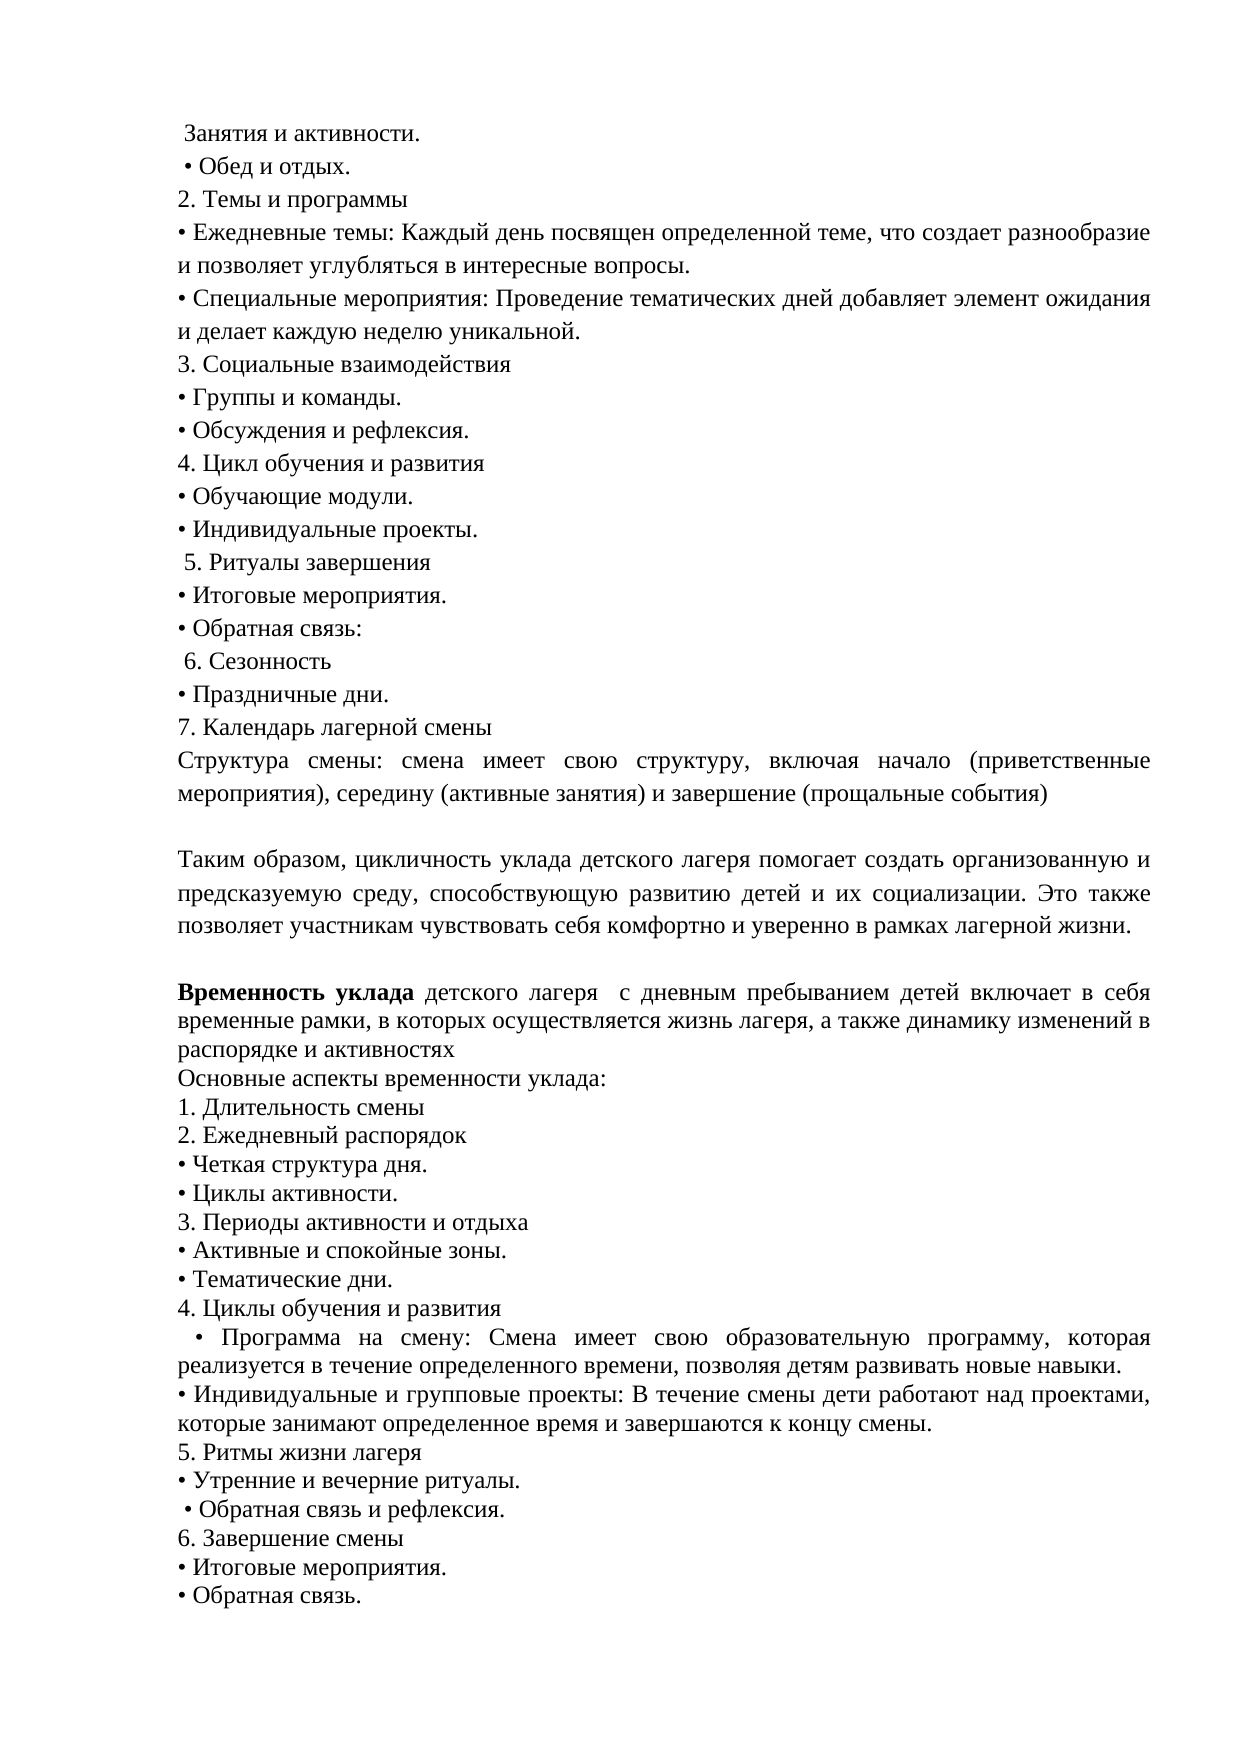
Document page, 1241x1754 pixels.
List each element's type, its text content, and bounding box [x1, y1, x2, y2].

text 6. Завершение смены [177, 1523, 1152, 1552]
text Структура смены: смена имеет свою структуру, включая начало (приветственные мероприятия), середину (активные занятия) и завершение (прощальные события) [177, 746, 1152, 807]
text • Обучающие модули. [177, 481, 1152, 510]
text 4. Циклы обучения и развития [177, 1293, 1152, 1322]
text • Обед и отдых. [177, 151, 1152, 180]
text 7. Календарь лагерной смены [177, 712, 1152, 741]
text • Четкая структура дня. [177, 1149, 1152, 1178]
text • Обсуждения и рефлексия. [177, 415, 1152, 444]
text 5. Ритуалы завершения [177, 547, 1152, 576]
text 6. Сезонность [177, 646, 1152, 675]
text Занятия и активности. [177, 118, 1152, 147]
text Временность уклада детского лагеря с дневным пребыванием детей включает в себя временные рамки, в которых осуществляется жизнь лагеря, а также динамику изменений в распорядке и активностях [177, 977, 1152, 1063]
text 2. Темы и программы [177, 184, 1152, 213]
text • Итоговые мероприятия. [177, 1552, 1152, 1580]
text 2. Ежедневный распорядок [177, 1120, 1152, 1149]
text • Обратная связь. [177, 1580, 1152, 1609]
text • Программа на смену: Смена имеет свою образовательную программу, которая реализуется в течение определенного времени, позволяя детям развивать новые навыки. [177, 1322, 1152, 1379]
text • Утренние и вечерние ритуалы. [177, 1465, 1152, 1494]
text • Индивидуальные проекты. [177, 514, 1152, 543]
text • Обратная связь и рефлексия. [177, 1494, 1152, 1523]
text 4. Цикл обучения и развития [177, 448, 1152, 477]
text 3. Социальные взаимодействия [177, 349, 1152, 378]
text 3. Периоды активности и отдыха [177, 1207, 1152, 1235]
text • Тематические дни. [177, 1264, 1152, 1293]
text Таким образом, цикличность уклада детского лагеря помогает создать организованную и предсказуемую среду, способствующую развитию детей и их социализации. Это также позволяет участникам чувствовать себя комфортно и уверенно в рамках лагерной жизни. [177, 844, 1152, 939]
text • Специальные мероприятия: Проведение тематических дней добавляет элемент ожидания и делает каждую неделю уникальной. [177, 283, 1152, 345]
text • Ежедневные темы: Каждый день посвящен определенной теме, что создает разнообразие и позволяет углубляться в интересные вопросы. [177, 217, 1152, 279]
text • Обратная связь: [177, 613, 1152, 642]
text • Индивидуальные и групповые проекты: В течение смены дети работают над проектами, которые занимают определенное время и завершаются к концу смены. [177, 1379, 1152, 1437]
text • Праздничные дни. [177, 679, 1152, 708]
text • Циклы активности. [177, 1178, 1152, 1207]
text • Итоговые мероприятия. [177, 580, 1152, 609]
text 5. Ритмы жизни лагеря [177, 1437, 1152, 1465]
text • Группы и команды. [177, 382, 1152, 411]
text Основные аспекты временности уклада: [177, 1063, 1152, 1092]
text • Активные и спокойные зоны. [177, 1235, 1152, 1264]
text 1. Длительность смены [177, 1092, 1152, 1120]
